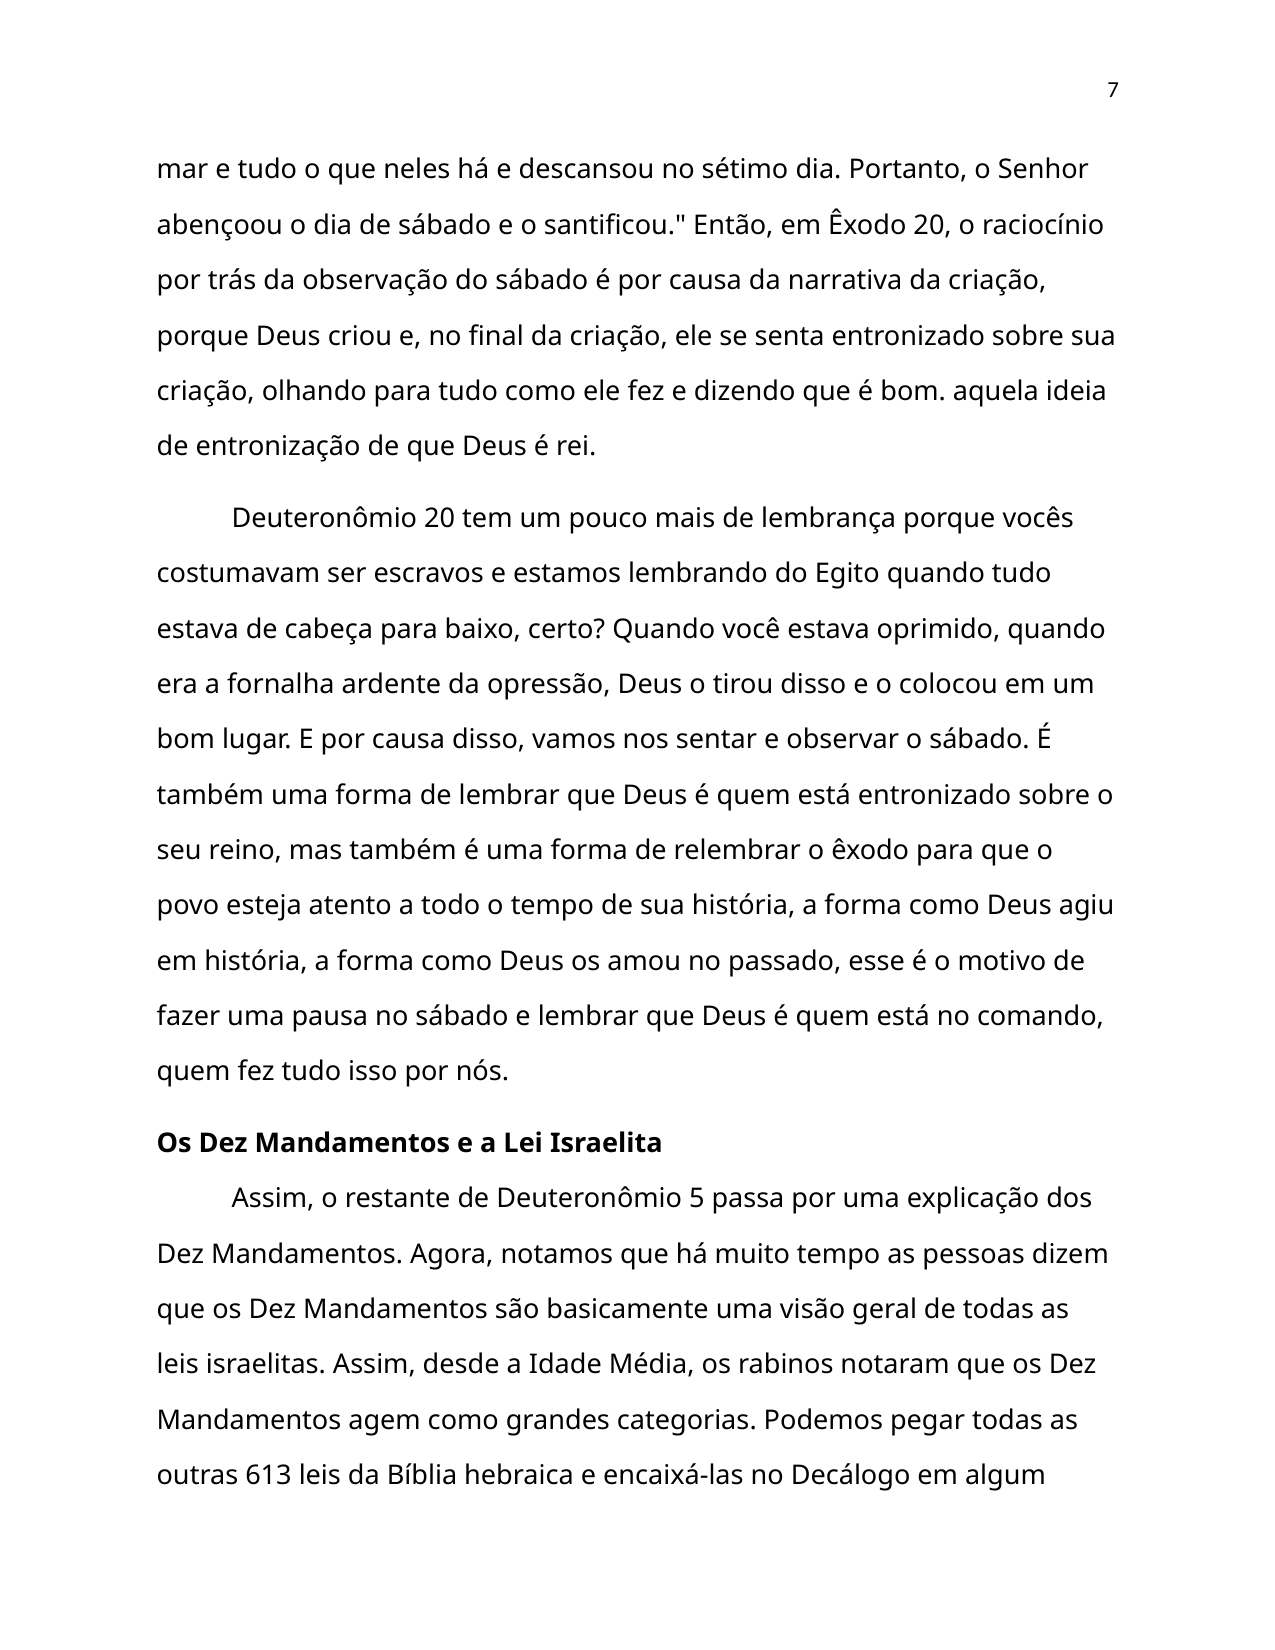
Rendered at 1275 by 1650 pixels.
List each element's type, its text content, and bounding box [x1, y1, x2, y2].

text Deuteronômio 20 tem um pouco mais de lembrança porque vocês costumavam ser escravos e estamos lembrando do Egito quando tudo estava de cabeça para baixo, certo? Quando você estava oprimido, quando era a fornalha ardente da opressão, Deus o tirou disso e o colocou em um bom lugar. E por causa disso, vamos nos sentar e observar o sábado. É também uma forma de lembrar que Deus é quem está entronizado sobre o seu reino, mas também é uma forma de relembrar o êxodo para que o povo esteja atento a todo o tempo de sua história, a forma como Deus agiu em história, a forma como Deus os amou no passado, esse é o motivo de fazer uma pausa no sábado e lembrar que Deus é quem está no comando, quem fez tudo isso por nós. [156, 498, 1118, 1088]
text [156, 150, 1118, 463]
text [156, 1124, 1118, 1492]
